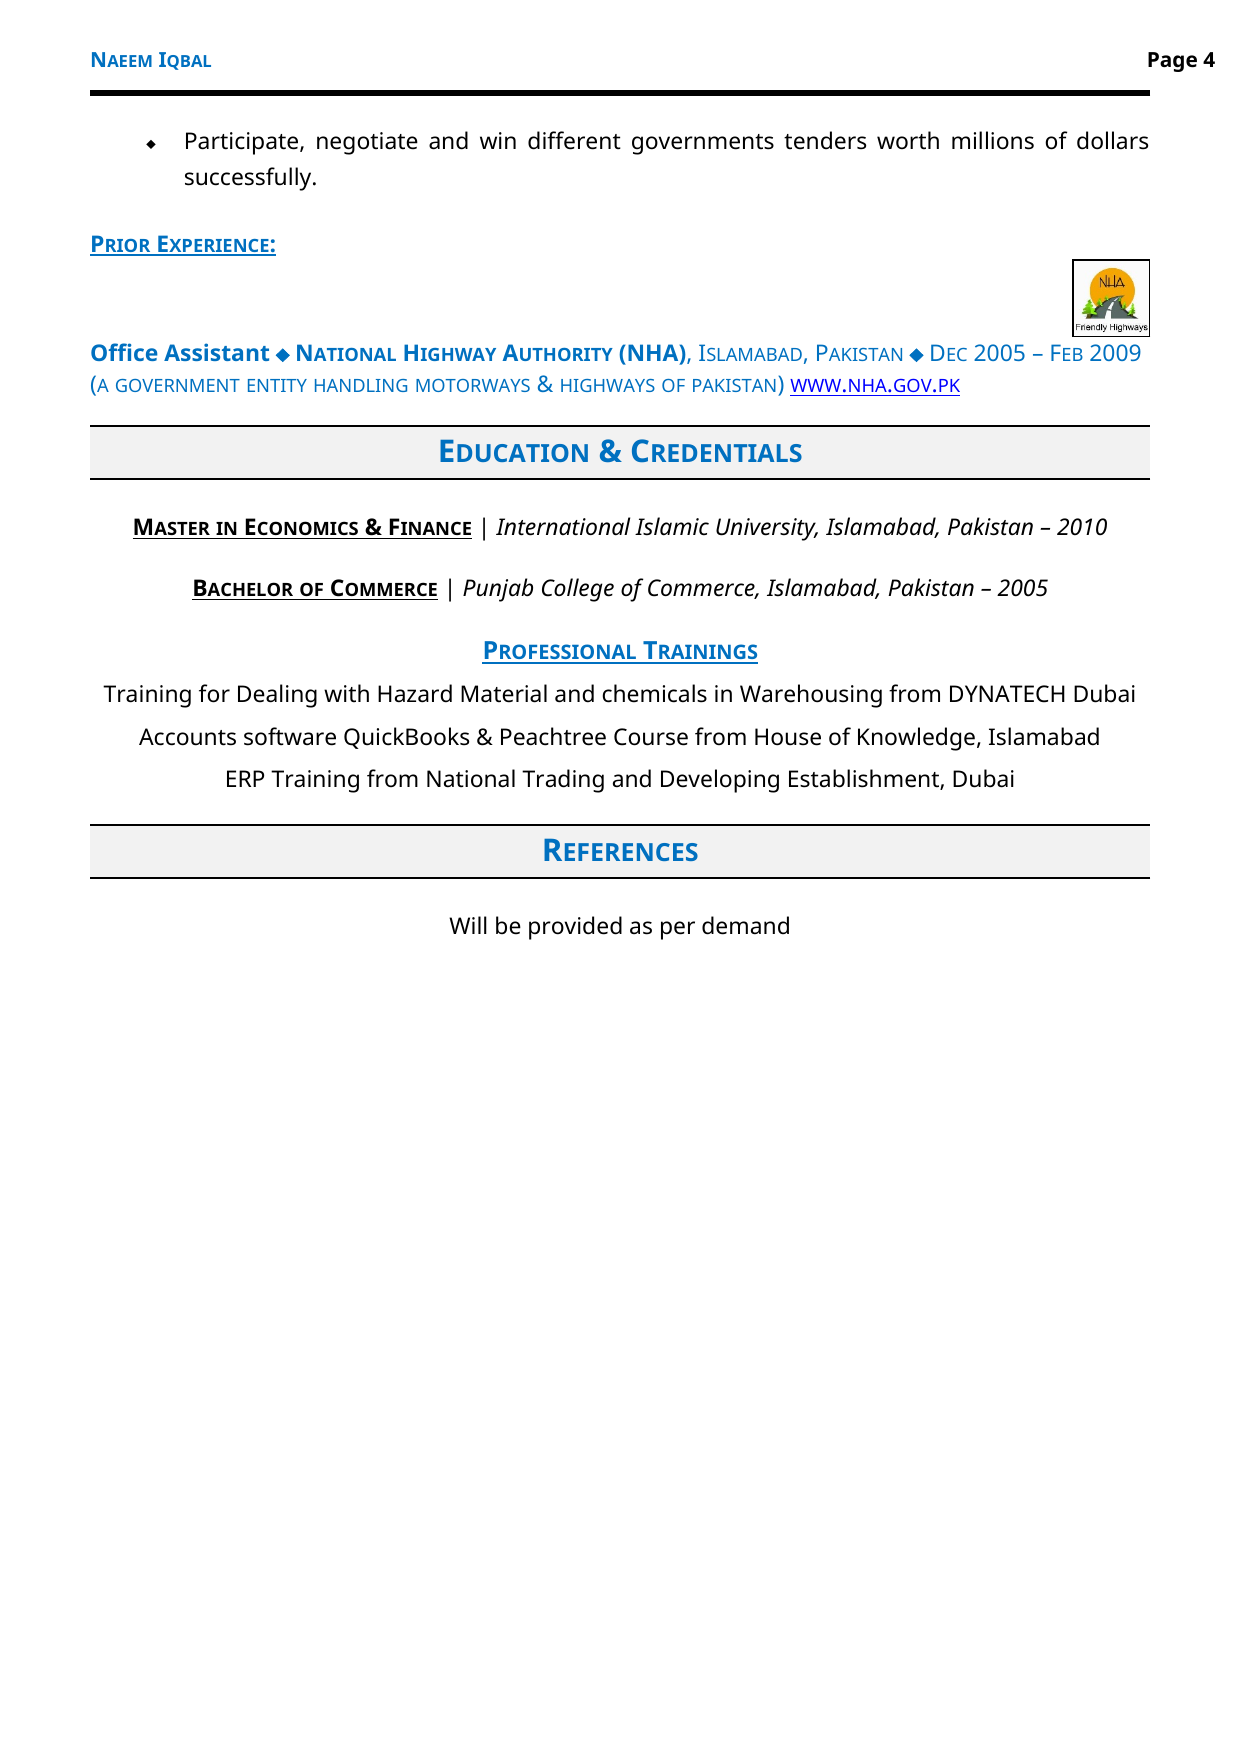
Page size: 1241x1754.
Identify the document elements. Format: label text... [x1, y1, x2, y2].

text Training for Dealing with Hazard Material and chemicals in Warehousing from DYNATECH Dubai [90, 678, 1150, 710]
text Will be provided as per demand [90, 910, 1150, 941]
text Accounts software QuickBooks & Peachtree Course from House of Knowledge, Islamabad [90, 721, 1150, 752]
text Master in Economics & Finance | International Islamic University, Islamabad, Pakistan – 2010 [90, 511, 1150, 542]
text (a government entity handling motorways & highways of pakistan) www.nha.gov.pk [90, 368, 1150, 400]
text Education & Credentials [90, 427, 1150, 478]
text Prior Experience: [90, 228, 1150, 259]
text ERP Training from National Trading and Developing Establishment, Dubai [90, 763, 1150, 794]
text Bachelor of Commerce | Punjab College of Commerce, Islamabad, Pakistan – 2005 [90, 572, 1150, 603]
text Professional Trainings [90, 633, 1150, 667]
text Office Assistant National Highway Authority (NHA), Islamabad, Pakistan Dec 2005 – Feb 2009 [90, 337, 1150, 368]
text References [90, 826, 1150, 877]
picture [1074, 261, 1149, 336]
list Participate, negotiate and win different governments tenders worth millions of dollars successfully. [146, 125, 1150, 192]
